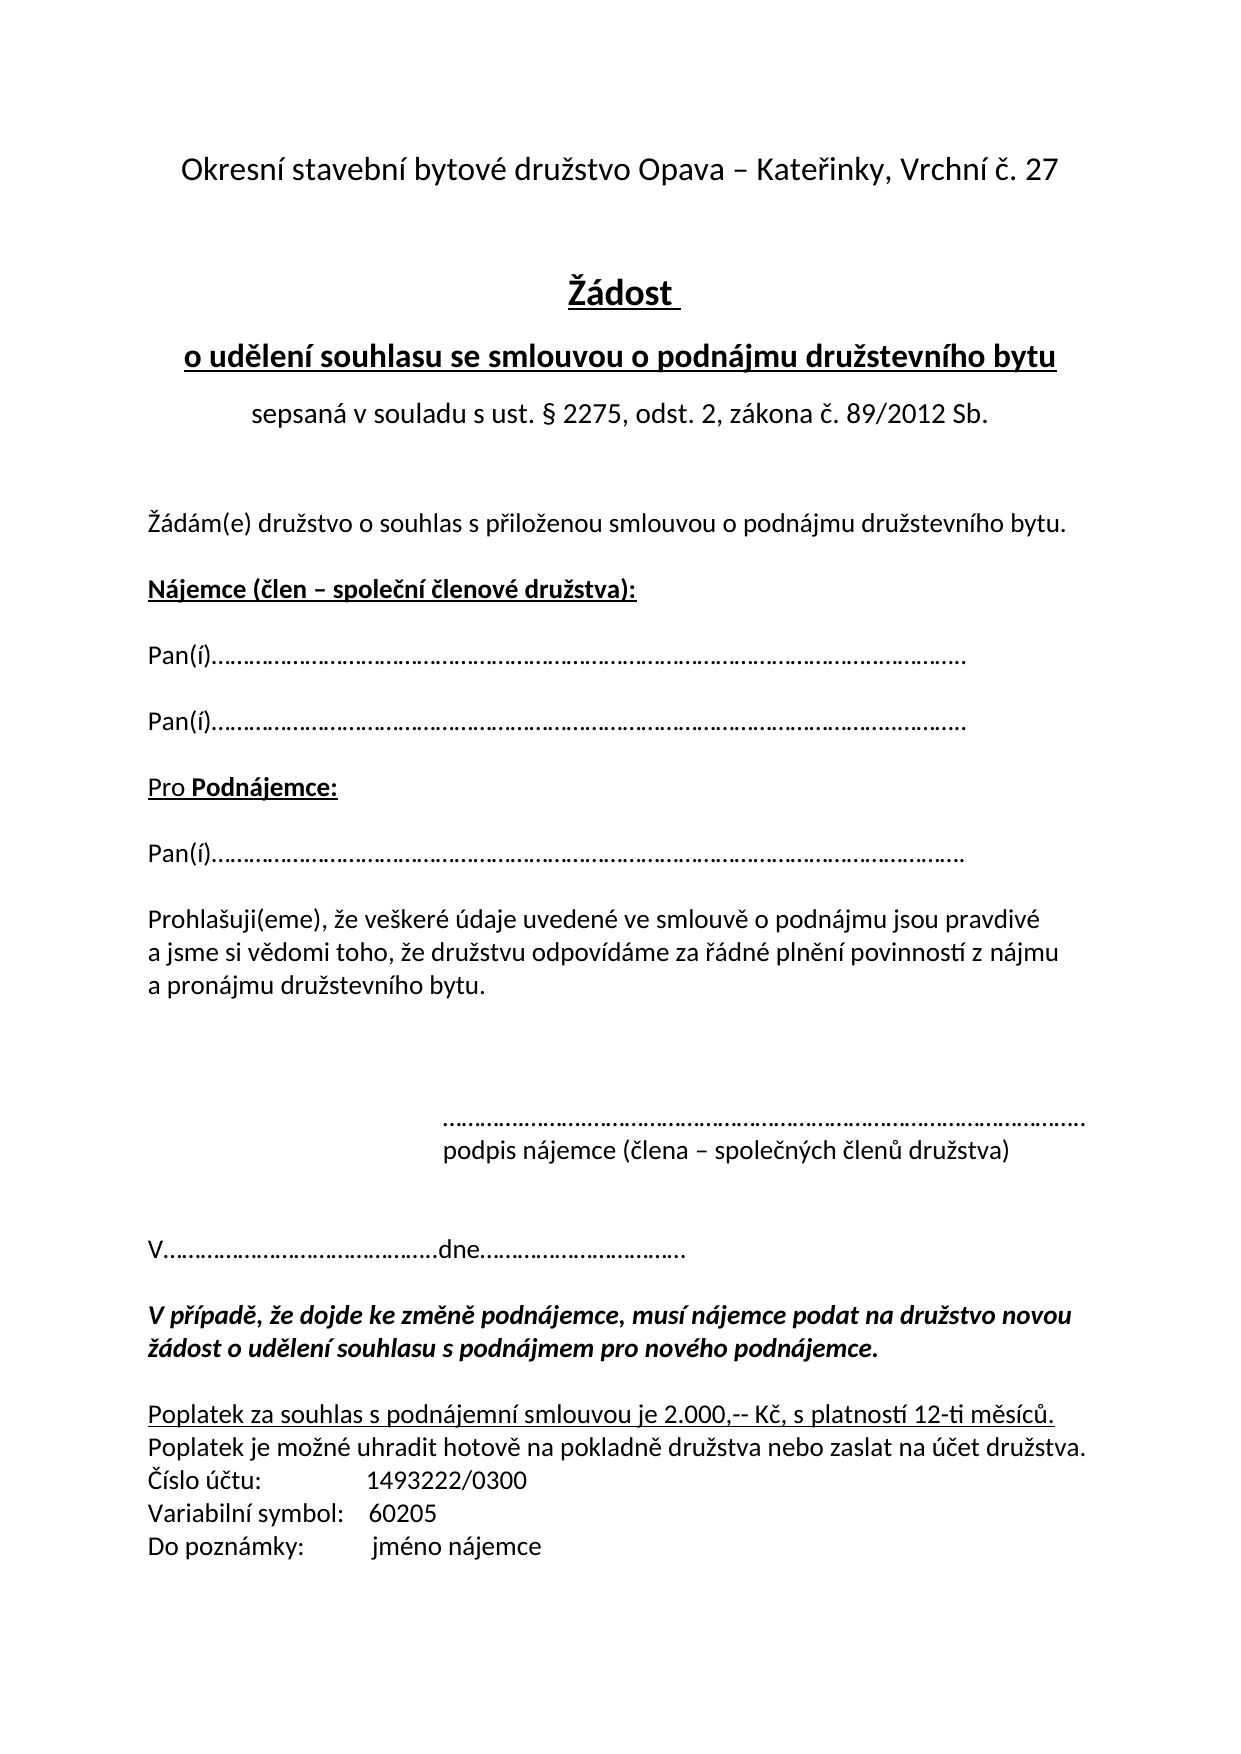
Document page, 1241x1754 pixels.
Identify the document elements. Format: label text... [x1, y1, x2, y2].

text Pan(í)…………………………………………………………………………………………………………. [148, 836, 1093, 869]
text ………….……….…………………………………………………………………….. [148, 1100, 1093, 1133]
text podpis nájemce (člena – společných členů družstva) [148, 1133, 1093, 1166]
text Variabilní symbol: 60205 [148, 1496, 1093, 1529]
text a jsme si vědomi toho, že družstvu odpovídáme za řádné plnění povinností z nájmu [148, 935, 1093, 968]
text Do poznámky: jméno nájemce [148, 1529, 1093, 1562]
text Číslo účtu: 1493222/0300 [148, 1463, 1093, 1496]
text V……………………………………..dne…………………………… [148, 1232, 1093, 1265]
text Prohlašuji(eme), že veškeré údaje uvedené ve smlouvě o podnájmu jsou pravdivé [148, 902, 1093, 935]
text Žádám(e) družstvo o souhlas s přiloženou smlouvou o podnájmu družstevního bytu. [148, 506, 1093, 539]
text Pan(í)………………………………………………………………………………………………..……….. [148, 704, 1093, 737]
text Okresní stavební bytové družstvo Opava – Kateřinky, Vrchní č. 27 [148, 148, 1093, 188]
text Pan(í)……………………………………………………………………………………………..………….. [148, 638, 1093, 671]
text sepsaná v souladu s ust. § 2275, odst. 2, zákona č. 89/2012 Sb. [148, 396, 1093, 431]
text Pro Podnájemce: [148, 770, 1093, 803]
text Poplatek za souhlas s podnájemní smlouvou je 2.000,-- Kč, s platností 12-ti měsíců. [148, 1397, 1093, 1430]
text Poplatek je možné uhradit hotově na pokladně družstva nebo zaslat na účet družstva. [148, 1430, 1093, 1463]
text V případě, že dojde ke změně podnájemce, musí nájemce podat na družstvo novou žádost o udělení souhlasu s podnájmem pro nového podnájemce. [148, 1298, 1093, 1364]
text a pronájmu družstevního bytu. [148, 968, 1093, 1001]
text Nájemce (člen – společní členové družstva): [148, 572, 1093, 605]
text o udělení souhlasu se smlouvou o podnájmu družstevního bytu [148, 335, 1093, 376]
text Žádost [148, 269, 1093, 315]
